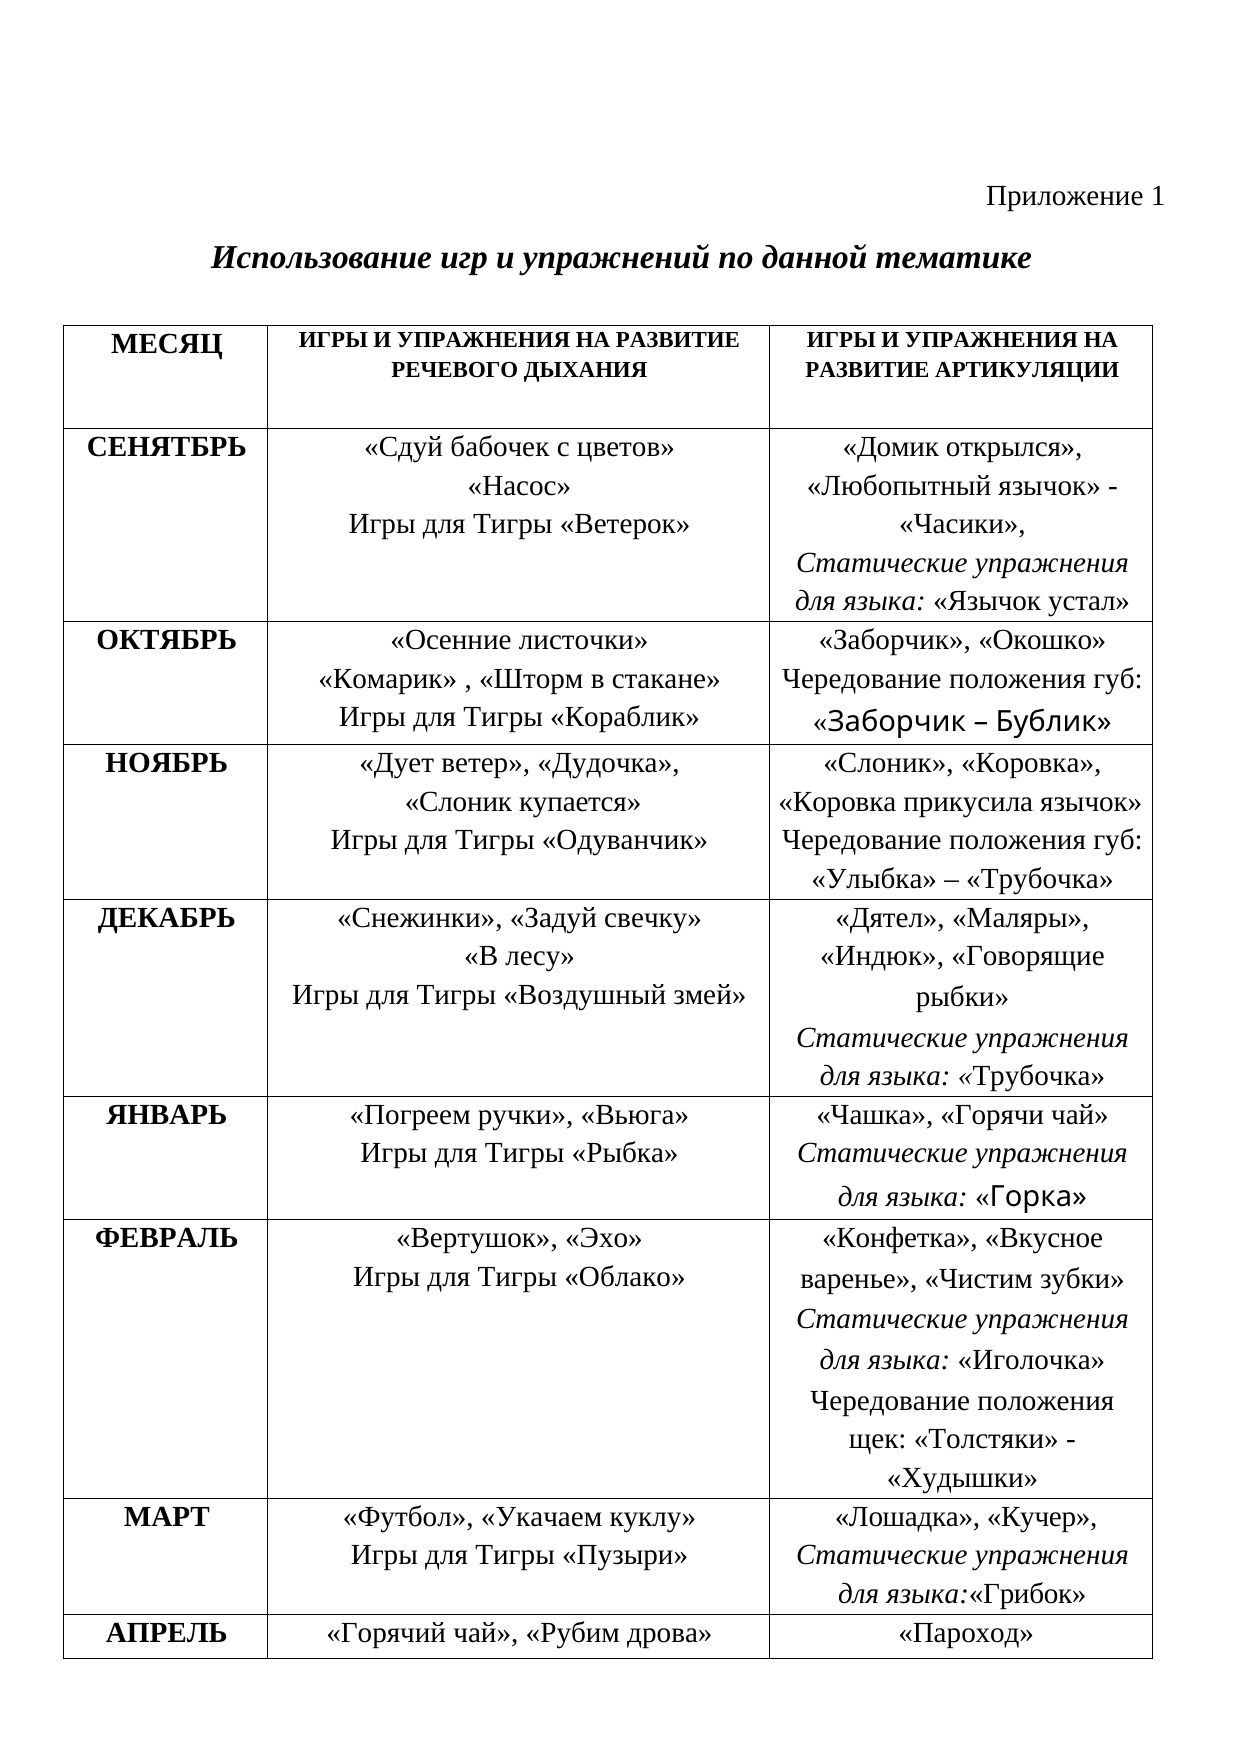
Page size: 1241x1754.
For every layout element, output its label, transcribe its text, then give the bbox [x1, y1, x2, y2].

table_cell ДЕКАБРЬ [64, 900, 267, 1096]
table_cell СЕНЯТБРЬ [64, 429, 267, 621]
table_cell «Заборчик», «Окошко» Чередование положения губ: «Заборчик – Бублик» [770, 622, 1152, 744]
table_header ИГРЫ И УПРАЖНЕНИЯ НА РАЗВИТИЕ АРТИКУЛЯЦИИ [770, 326, 1152, 428]
table_cell «Дятел», «Маляры», «Индюк», «Говорящие рыбки» Статические упражнения для языка: «Трубочка» [770, 900, 1152, 1096]
table_header МЕСЯЦ [64, 326, 267, 428]
table_cell «Чашка», «Горячи чай» Статические упражнения для языка: «Горка» [770, 1097, 1152, 1219]
table_cell «Осенние листочки» «Комарик» , «Шторм в стакане» Игры для Тигры «Кораблик» [268, 622, 769, 744]
table_cell «Конфетка», «Вкусное варенье», «Чистим зубки» Статические упражнения для языка: «Иголочка» Чередование положения щек: «Толстяки» - «Худышки» [770, 1220, 1152, 1498]
table_cell ЯНВАРЬ [64, 1097, 267, 1219]
text Использование игр и упражнений по данной тематике [75, 237, 1168, 276]
table_cell «Сдуй бабочек с цветов» «Насос» Игры для Тигры «Ветерок» [268, 429, 769, 621]
table_cell «Футбол», «Укачаем куклу» Игры для Тигры «Пузыри» [268, 1499, 769, 1614]
table_cell «Дует ветер», «Дудочка», «Слоник купается» Игры для Тигры «Одуванчик» [268, 745, 769, 899]
table_cell «Домик открылся», «Любопытный язычок» - «Часики», Статические упражнения для языка: «Язычок устал» [770, 429, 1152, 621]
table_cell НОЯБРЬ [64, 745, 267, 899]
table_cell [770, 1615, 1152, 1658]
table_cell «Лошадка», «Кучер», Статические упражнения для языка:«Грибок» [770, 1499, 1152, 1614]
table_cell ОКТЯБРЬ [64, 622, 267, 744]
table_cell «Погреем ручки», «Вьюга» Игры для Тигры «Рыбка» [268, 1097, 769, 1219]
table_cell «Вертушок», «Эхо» Игры для Тигры «Облако» [268, 1220, 769, 1498]
table_header ИГРЫ И УПРАЖНЕНИЯ НА РАЗВИТИЕ РЕЧЕВОГО ДЫХАНИЯ [268, 326, 769, 428]
text Приложение 1 [75, 178, 1165, 211]
table_cell «Слоник», «Коровка», «Коровка прикусила язычок» Чередование положения губ: «Улыбка» – «Трубочка» [770, 745, 1152, 899]
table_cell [268, 1615, 769, 1658]
table_cell АПРЕЛЬ [64, 1615, 267, 1658]
table_cell ФЕВРАЛЬ [64, 1220, 267, 1498]
table_cell МАРТ [64, 1499, 267, 1614]
table_cell «Снежинки», «Задуй свечку» «В лесу» Игры для Тигры «Воздушный змей» [268, 900, 769, 1096]
